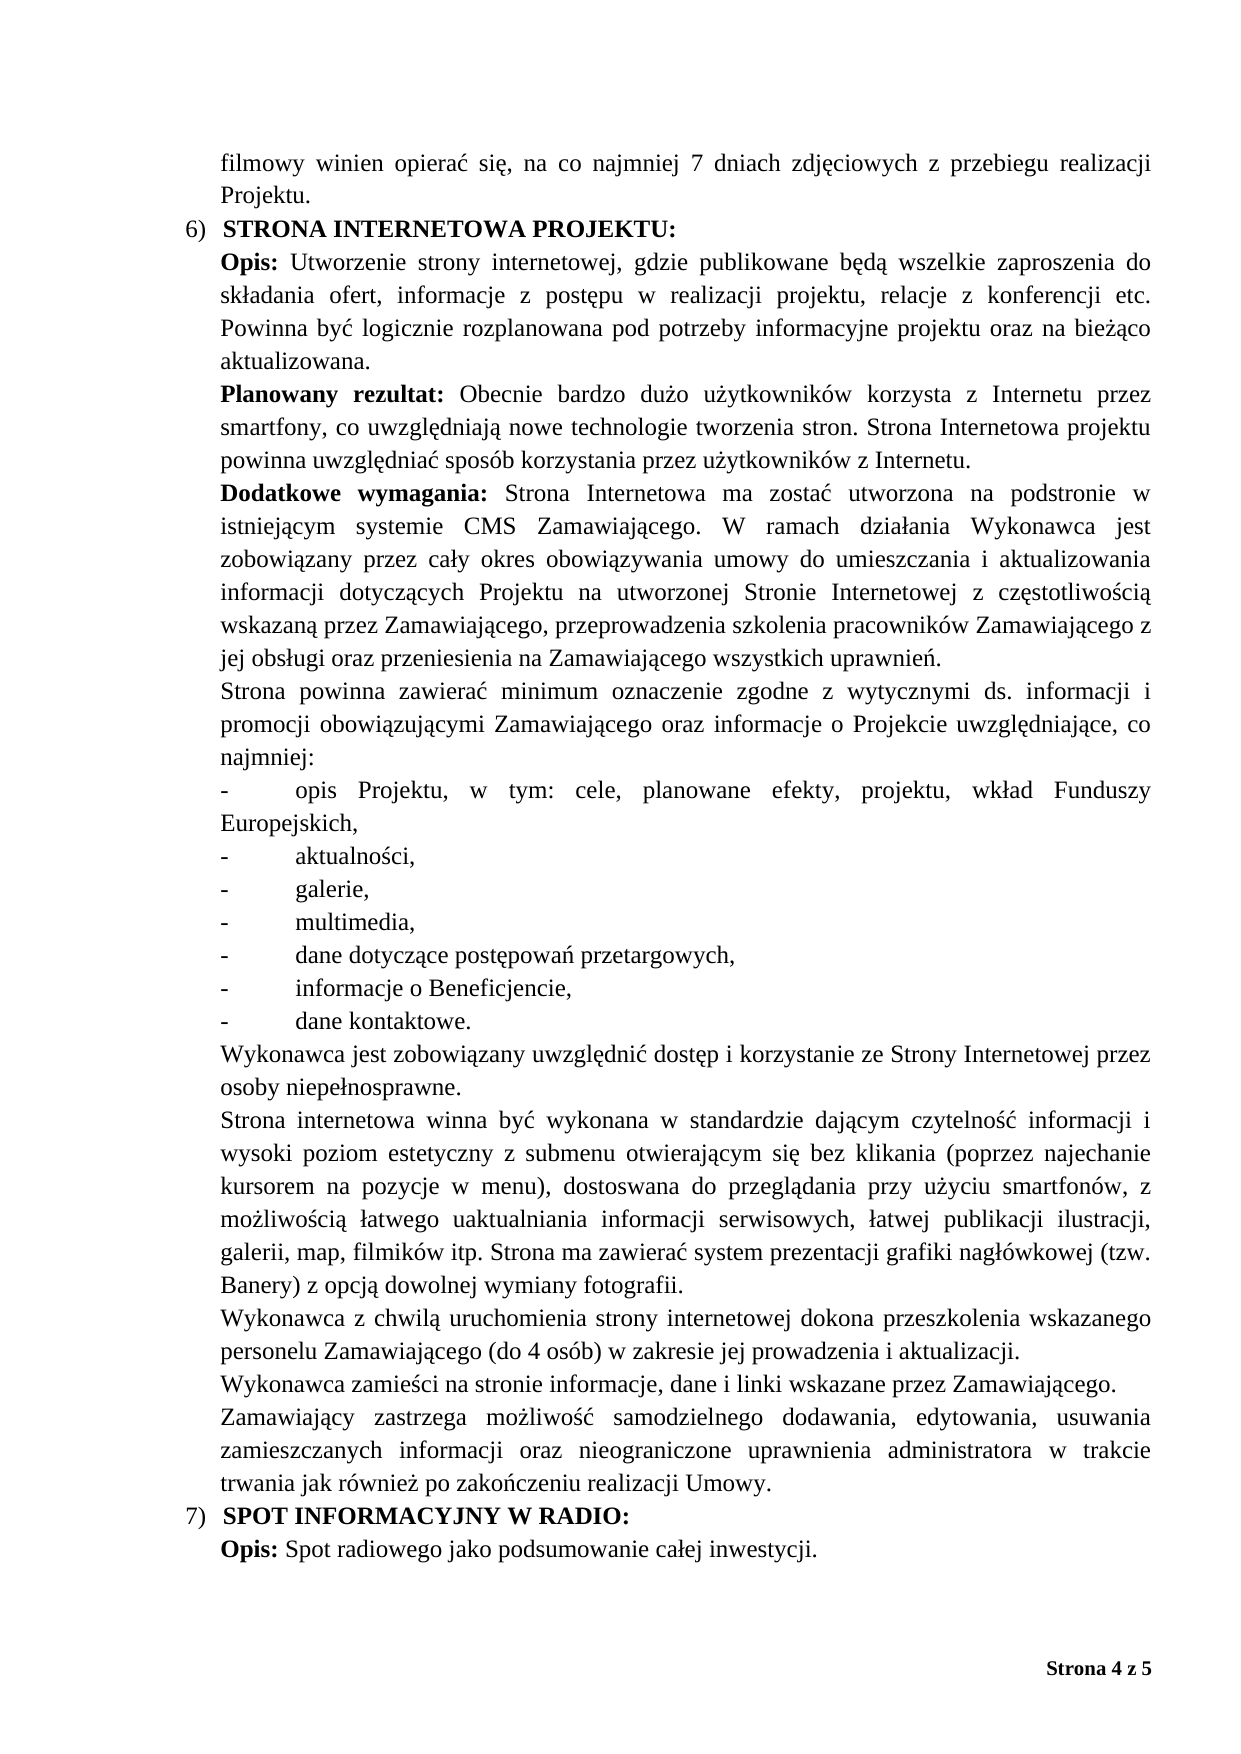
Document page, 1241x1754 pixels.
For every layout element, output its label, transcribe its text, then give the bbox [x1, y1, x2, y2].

list Wykonawca z chwilą uruchomienia strony internetowej dokona przeszkolenia wskazanego personelu Zamawiającego (do 4 osób) w zakresie jej prowadzenia i aktualizacji. [220, 1303, 1152, 1365]
list SPOT INFORMACYJNY W RADIO: [185, 1501, 1152, 1530]
list - opis Projektu, w tym: cele, planowane efekty, projektu, wkład Funduszy Europejskich, [220, 775, 1152, 837]
list - dane kontaktowe. [220, 1006, 1152, 1035]
list Zamawiający zastrzega możliwość samodzielnego dodawania, edytowania, usuwania zamieszczanych informacji oraz nieograniczone uprawnienia administratora w trakcie trwania jak również po zakończeniu realizacji Umowy. [220, 1402, 1152, 1497]
list Opis: Utworzenie strony internetowej, gdzie publikowane będą wszelkie zaproszenia do składania ofert, informacje z postępu w realizacji projektu, relacje z konferencji etc. Powinna być logicznie rozplanowana pod potrzeby informacyjne projektu oraz na bieżąco aktualizowana. [220, 247, 1152, 374]
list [220, 148, 1152, 209]
list - dane dotyczące postępowań przetargowych, [220, 940, 1152, 969]
list Strona powinna zawierać minimum oznaczenie zgodne z wytycznymi ds. informacji i promocji obowiązującymi Zamawiającego oraz informacje o Projekcie uwzględniające, co najmniej: [220, 676, 1152, 771]
list - multimedia, [220, 907, 1152, 936]
list - galerie, [220, 874, 1152, 903]
list STRONA INTERNETOWA PROJEKTU: [185, 214, 1152, 242]
list - aktualności, [220, 841, 1152, 870]
list Wykonawca jest zobowiązany uwzględnić dostęp i korzystanie ze Strony Internetowej przez osoby niepełnosprawne. [220, 1039, 1152, 1101]
list Opis: Spot radiowego jako podsumowanie całej inwestycji. [220, 1534, 1152, 1563]
list Dodatkowe wymagania: Strona Internetowa ma zostać utworzona na podstronie w istniejącym systemie CMS Zamawiającego. W ramach działania Wykonawca jest zobowiązany przez cały okres obowiązywania umowy do umieszczania i aktualizowania informacji dotyczących Projektu na utworzonej Stronie Internetowej z częstotliwością wskazaną przez Zamawiającego, przeprowadzenia szkolenia pracowników Zamawiającego z jej obsługi oraz przeniesienia na Zamawiającego wszystkich uprawnień. [220, 478, 1152, 672]
list Wykonawca zamieści na stronie informacje, dane i linki wskazane przez Zamawiającego. [220, 1369, 1152, 1398]
list Strona internetowa winna być wykonana w standardzie dającym czytelność informacji i wysoki poziom estetyczny z submenu otwierającym się bez klikania (poprzez najechanie kursorem na pozycje w menu), dostoswana do przeglądania przy użyciu smartfonów, z możliwością łatwego uaktualniania informacji serwisowych, łatwej publikacji ilustracji, galerii, map, filmików itp. Strona ma zawierać system prezentacji grafiki nagłówkowej (tzw. Banery) z opcją dowolnej wymiany fotografii. [220, 1105, 1152, 1299]
list Planowany rezultat: Obecnie bardzo dużo użytkowników korzysta z Internetu przez smartfony, co uwzględniają nowe technologie tworzenia stron. Strona Internetowa projektu powinna uwzględniać sposób korzystania przez użytkowników z Internetu. [220, 379, 1152, 473]
list - informacje o Beneficjencie, [220, 973, 1152, 1002]
